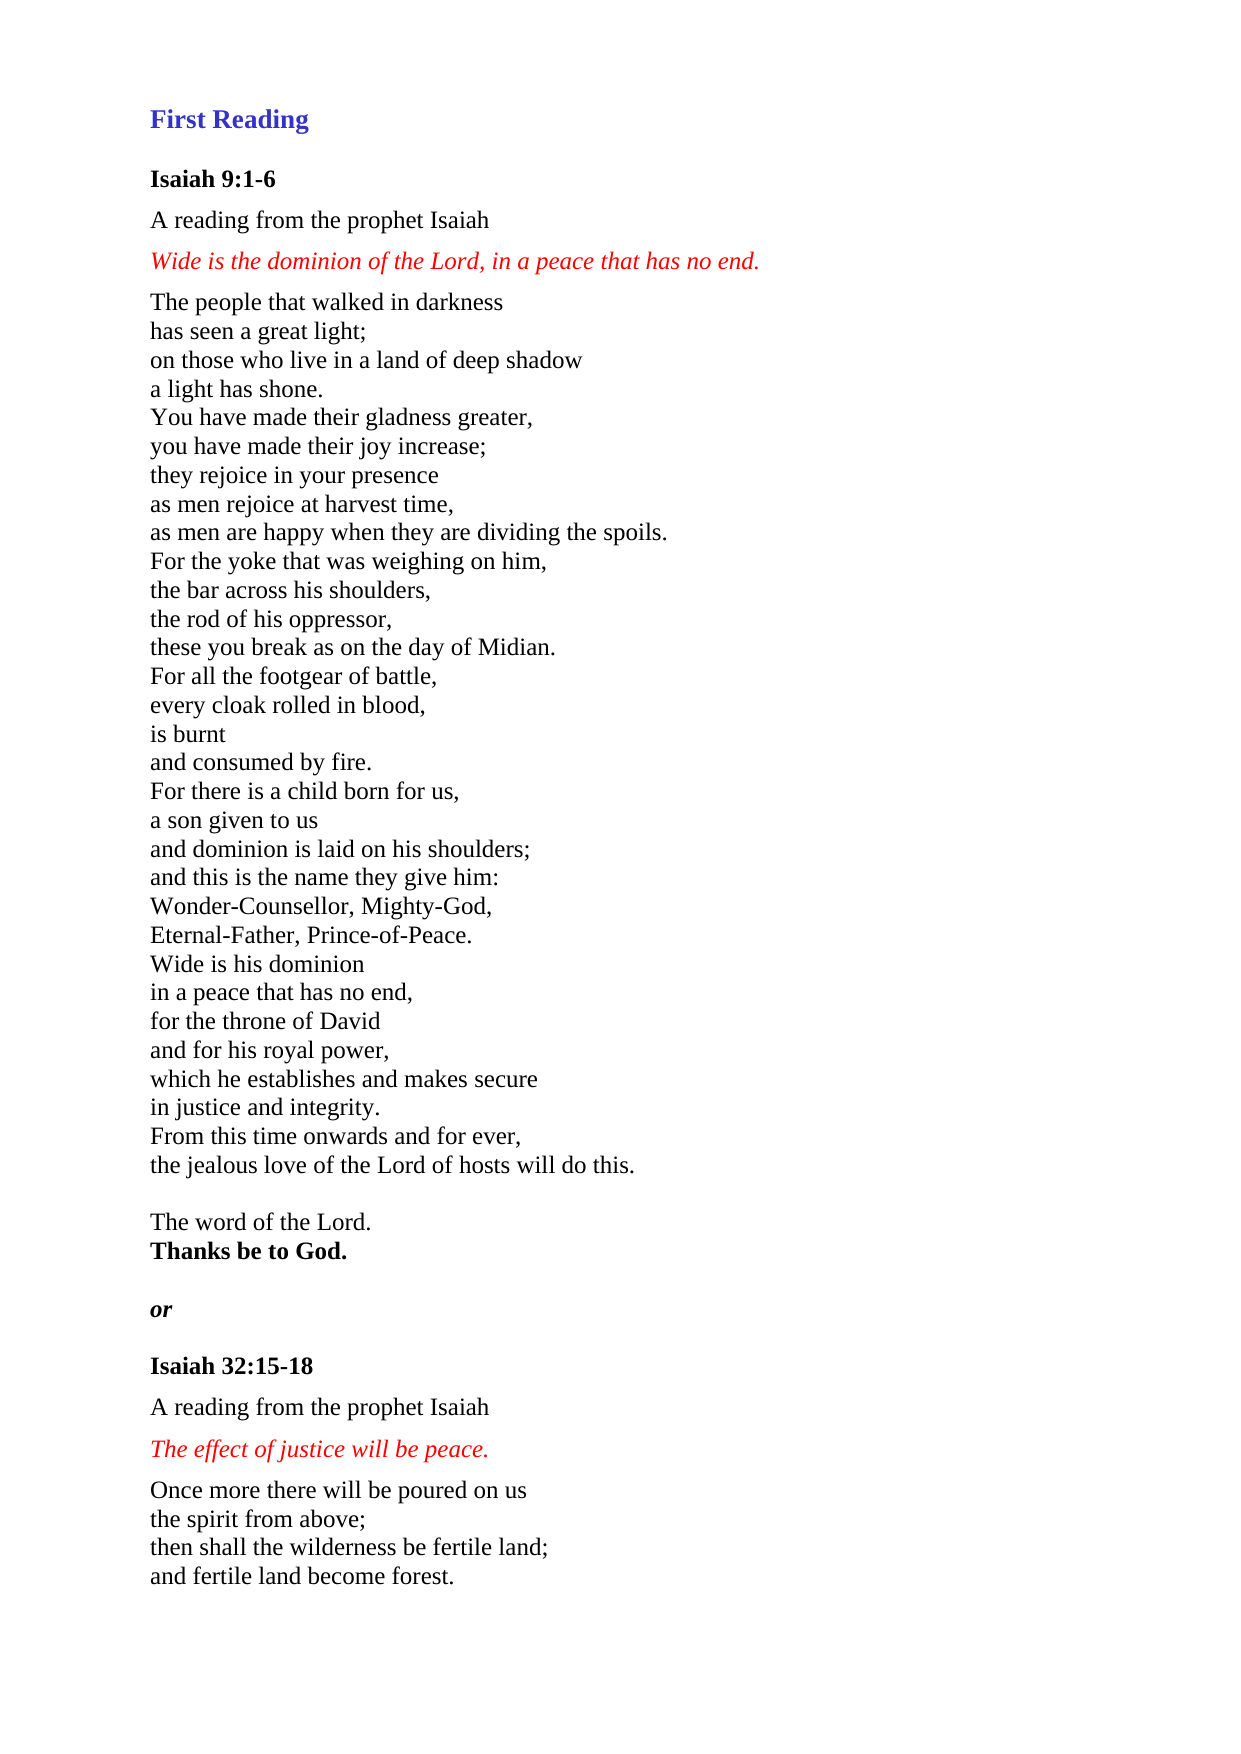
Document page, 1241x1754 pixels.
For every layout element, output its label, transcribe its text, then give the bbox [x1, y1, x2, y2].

text The people that walked in darkness [150, 287, 1090, 316]
text on those who live in a land of deep shadow [150, 345, 1090, 374]
text as men rejoice at harvest time, [150, 489, 1090, 517]
text the rod of his oppressor, [150, 604, 1090, 632]
text the bar across his shoulders, [150, 575, 1090, 604]
text has seen a great light; [150, 316, 1090, 345]
text a light has shone. [150, 374, 1090, 402]
text the jealous love of the Lord of hosts will do this. [150, 1150, 1090, 1179]
text a son given to us [150, 805, 1090, 834]
text these you break as on the day of Midian. [150, 632, 1090, 661]
text they rejoice in your presence [150, 460, 1090, 489]
text and fertile land become forest. [150, 1561, 1090, 1590]
text for the throne of David [150, 1006, 1090, 1035]
text Once more there will be poured on us [150, 1475, 1090, 1504]
text and for his royal power, [150, 1035, 1090, 1064]
text is burnt [150, 719, 1090, 747]
text For there is a child born for us, [150, 776, 1090, 805]
text in justice and integrity. [150, 1092, 1090, 1121]
text and this is the name they give him: [150, 862, 1090, 891]
text Wonder-Counsellor, Mighty-God, [150, 891, 1090, 920]
text Isaiah 32:15-18 [150, 1351, 1090, 1380]
text Thanks be to God. [150, 1236, 1090, 1265]
text which he establishes and makes secure [150, 1064, 1090, 1092]
text and dominion is laid on his shoulders; [150, 834, 1090, 862]
text Eternal-Father, Prince-of-Peace. [150, 920, 1090, 949]
text The word of the Lord. [150, 1207, 1090, 1236]
text you have made their joy increase; [150, 431, 1090, 460]
text Wide is his dominion [150, 949, 1090, 977]
text The effect of justice will be peace. [150, 1434, 1090, 1462]
text then shall the wilderness be fertile land; [150, 1532, 1090, 1561]
text the spirit from above; [150, 1504, 1090, 1532]
text in a peace that has no end, [150, 977, 1090, 1006]
text as men are happy when they are dividing the spoils. [150, 517, 1090, 546]
text Isaiah 9:1-6 [150, 164, 1090, 192]
text Wide is the dominion of the Lord, in a peace that has no end. [150, 246, 1090, 275]
text You have made their gladness greater, [150, 402, 1090, 431]
text A reading from the prophet Isaiah [150, 1392, 1090, 1421]
text and consumed by fire. [150, 747, 1090, 776]
text every cloak rolled in blood, [150, 690, 1090, 719]
text From this time onwards and for ever, [150, 1121, 1090, 1150]
text or [150, 1294, 1090, 1322]
text For all the footgear of battle, [150, 661, 1090, 690]
subtitle First Reading [150, 103, 1090, 134]
text For the yoke that was weighing on him, [150, 546, 1090, 575]
text A reading from the prophet Isaiah [150, 205, 1090, 234]
